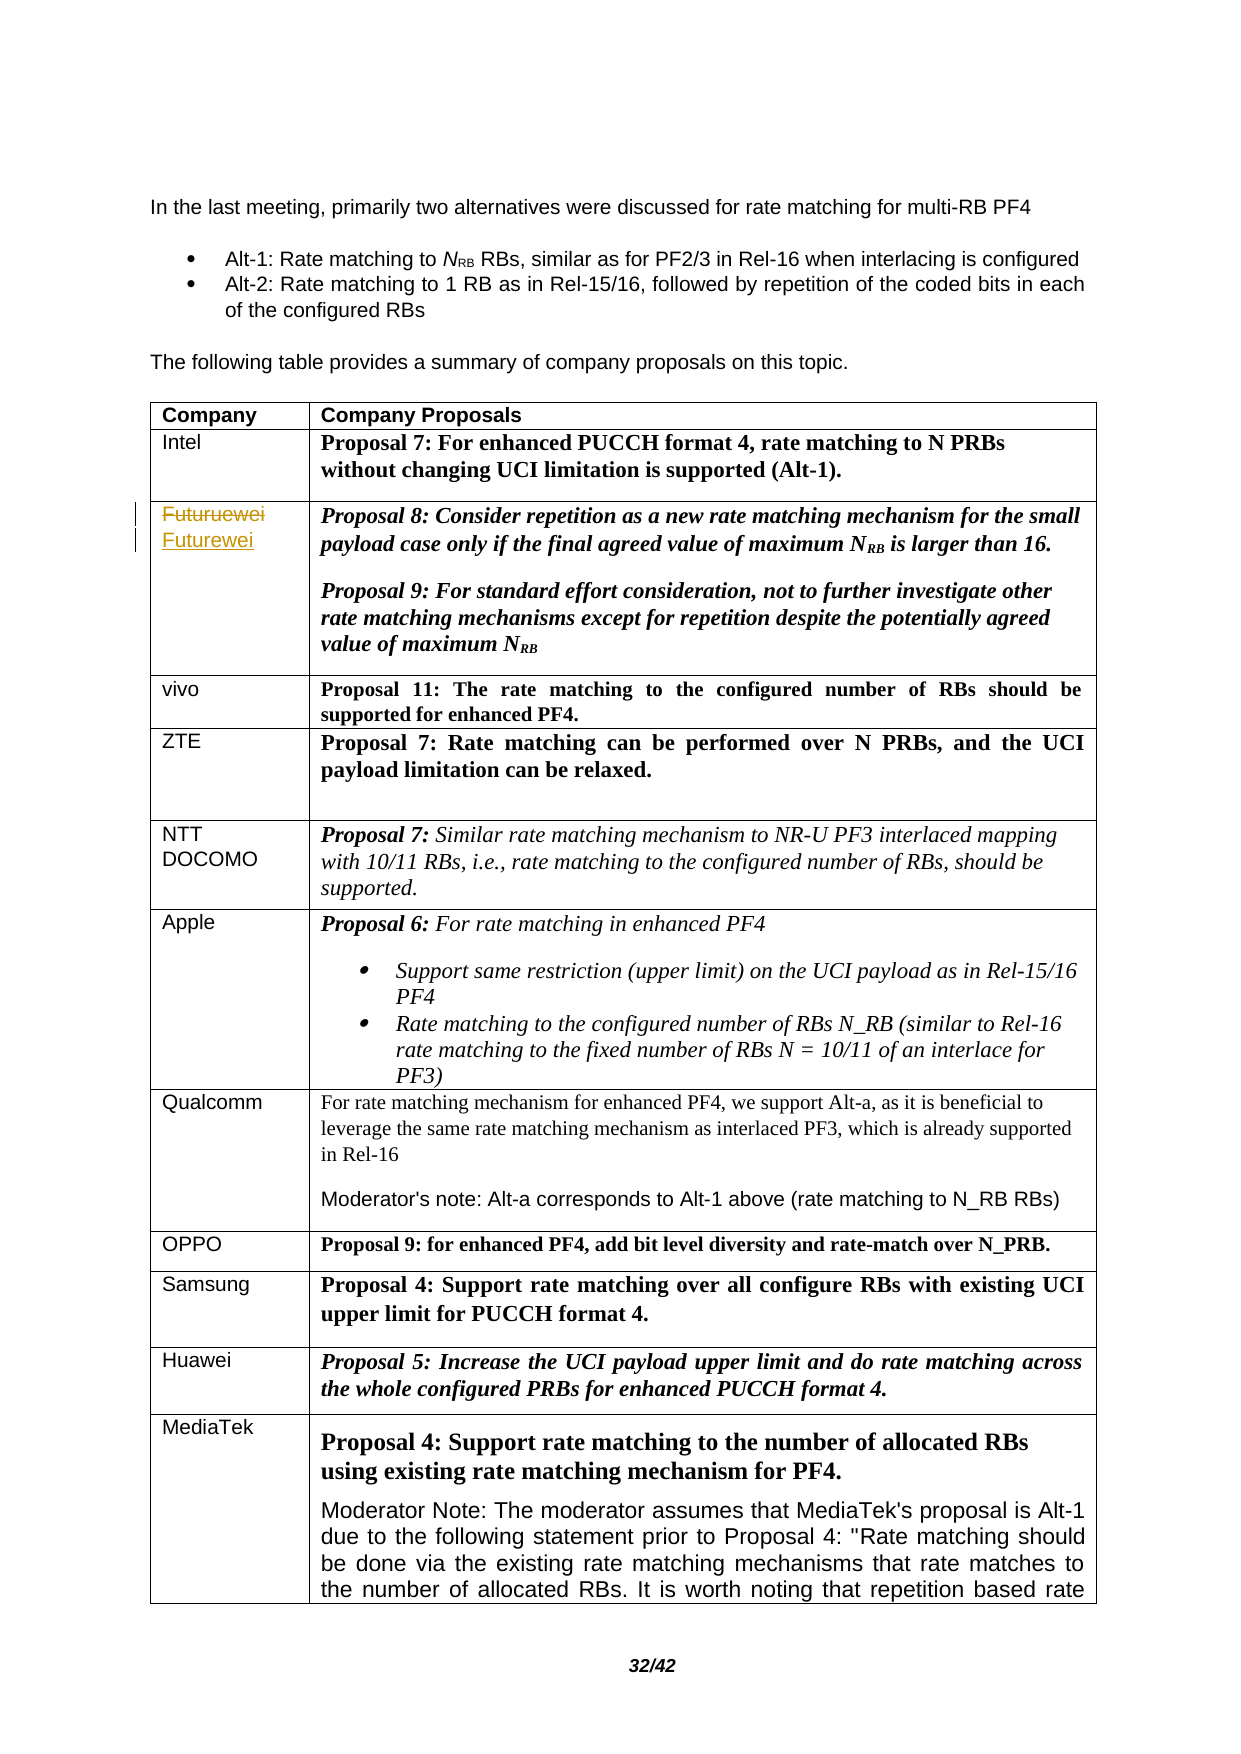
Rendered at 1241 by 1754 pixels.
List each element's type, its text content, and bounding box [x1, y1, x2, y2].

table_cell Proposal 6: For rate matching in enhanced PF4 Support same restriction (upper limit) on the UCI payload as in Rel-15/16 PF4 Rate matching to the configured number of RBs N_RB (similar to Rel-16 rate matching to the fixed number of RBs N = 10/11 of an interlace for PF3) [310, 910, 1096, 1089]
table_cell Samsung [151, 1272, 309, 1347]
table_cell Apple [151, 910, 309, 1089]
table_cell Proposal 4: Support rate matching over all configure RBs with existing UCI upper limit for PUCCH format 4. [310, 1272, 1096, 1347]
table_cell [151, 502, 309, 675]
table_cell ZTE [151, 729, 309, 820]
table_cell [310, 1415, 1096, 1602]
table_cell Huawei [151, 1348, 309, 1413]
text In the last meeting, primarily two alternatives were discussed for rate matching for multi-RB PF4 [150, 195, 1087, 219]
text The following table provides a summary of company proposals on this topic. [150, 350, 1087, 374]
table_header Company [151, 403, 309, 428]
table_cell vivo [151, 676, 309, 728]
table_cell Proposal 11: The rate matching to the configured number of RBs should be supported for enhanced PF4. [310, 676, 1096, 728]
table_cell Proposal 7: For enhanced PUCCH format 4, rate matching to N PRBs without changing UCI limitation is supported (Alt-1). [310, 430, 1096, 501]
list Alt-2: Rate matching to 1 RB as in Rel-15/16, followed by repetition of the coded bits in each of the configured RBs [187, 272, 1087, 322]
table_cell NTT DOCOMO [151, 821, 309, 909]
table_cell Proposal 7: Rate matching can be performed over N PRBs, and the UCI payload limitation can be relaxed. [310, 729, 1096, 820]
table_cell Proposal 7: Similar rate matching mechanism to NR-U PF3 interlaced mapping with 10/11 RBs, i.e., rate matching to the configured number of RBs, should be supported. [310, 821, 1096, 909]
table_cell Proposal 8: Consider repetition as a new rate matching mechanism for the small payload case only if the final agreed value of maximum NRB is larger than 16. Proposal 9: For standard effort consideration, not to further investigate other rate matching mechanisms except for repetition despite the potentially agreed value of maximum NRB [310, 502, 1096, 675]
table_cell Proposal 9: for enhanced PF4, add bit level diversity and rate-match over N_PRB. [310, 1232, 1096, 1271]
table_cell MediaTek [151, 1415, 309, 1602]
table_cell For rate matching mechanism for enhanced PF4, we support Alt-a, as it is beneficial to leverage the same rate matching mechanism as interlaced PF3, which is already supported in Rel-16 Moderator's note: Alt-a corresponds to Alt-1 above (rate matching to N_RB RBs) [310, 1090, 1096, 1231]
table_cell Intel [151, 430, 309, 501]
list Alt-1: Rate matching to NRB RBs, similar as for PF2/3 in Rel-16 when interlacing is configured [187, 246, 1087, 270]
table_header Company Proposals [310, 403, 1096, 428]
table_cell OPPO [151, 1232, 309, 1271]
table_cell Proposal 5: Increase the UCI payload upper limit and do rate matching across the whole configured PRBs for enhanced PUCCH format 4. [310, 1348, 1096, 1413]
table_cell Qualcomm [151, 1090, 309, 1231]
